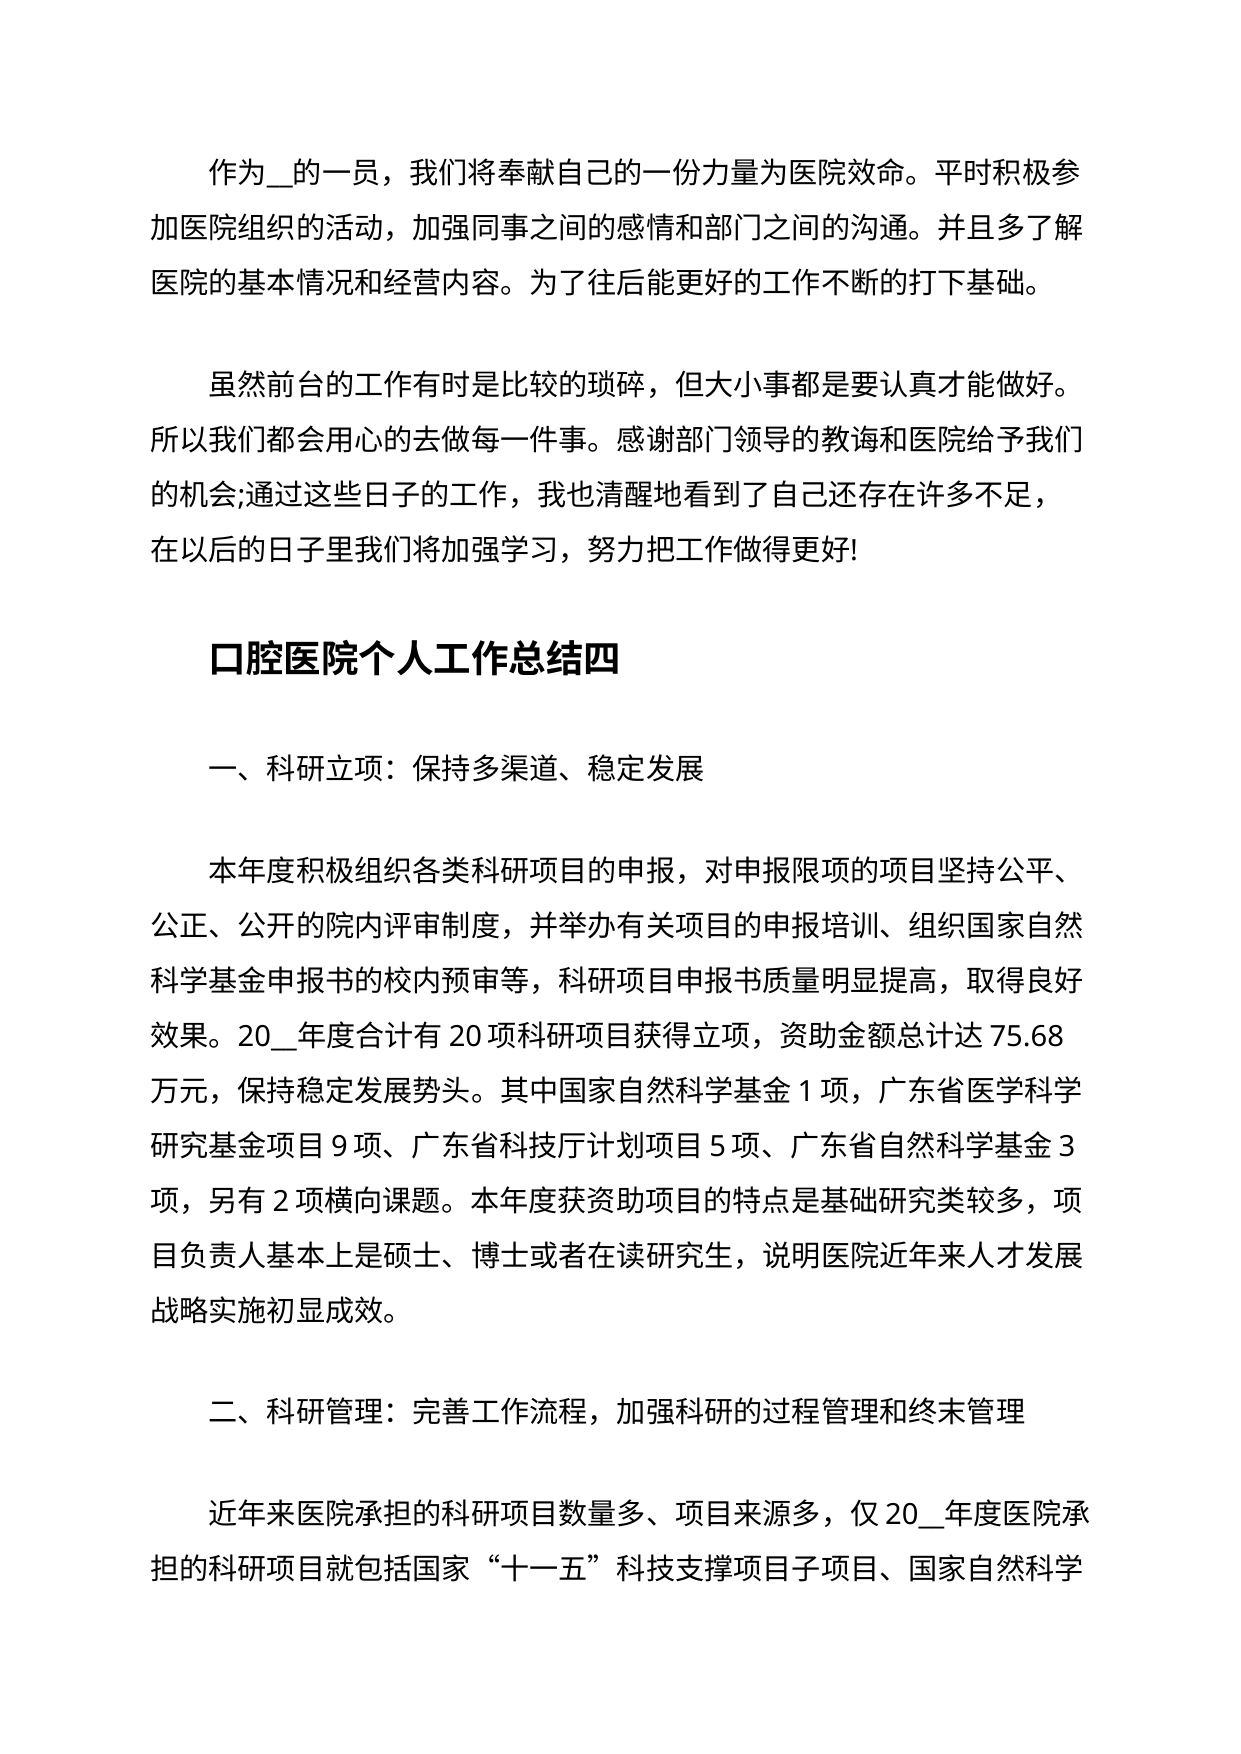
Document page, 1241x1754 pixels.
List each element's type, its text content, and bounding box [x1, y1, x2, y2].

text 本年度积极组织各类科研项目的申报，对申报限项的项目坚持公平、公正、公开的院内评审制度，并举办有关项目的申报培训、组织国家自然科学基金申报书的校内预审等，科研项目申报书质量明显提高，取得良好效果。20__年度合计有20项科研项目获得立项，资助金额总计达75.68万元，保持稳定发展势头。其中国家自然科学基金1项，广东省医学科学研究基金项目9项、广东省科技厅计划项目5项、广东省自然科学基金3项，另有2项横向课题。本年度获资助项目的特点是基础研究类较多，项目负责人基本上是硕士、博士或者在读研究生，说明医院近年来人才发展战略实施初显成效。 [150, 848, 1090, 1329]
text 一、科研立项：保持多渠道、稳定发展 [150, 746, 1090, 788]
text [150, 1491, 1090, 1588]
text 作为__的一员，我们将奉献自己的一份力量为医院效命。平时积极参加医院组织的活动，加强同事之间的感情和部门之间的沟通。并且多了解医院的基本情况和经营内容。为了往后能更好的工作不断的打下基础。 [150, 150, 1090, 302]
text 虽然前台的工作有时是比较的琐碎，但大小事都是要认真才能做好。所以我们都会用心的去做每一件事。感谢部门领导的教诲和医院给予我们的机会;通过这些日子的工作，我也清醒地看到了自己还存在许多不足，在以后的日子里我们将加强学习，努力把工作做得更好! [150, 362, 1090, 569]
text 二、科研管理：完善工作流程，加强科研的过程管理和终末管理 [150, 1389, 1090, 1431]
text 口腔医院个人工作总结四 [150, 628, 1090, 683]
